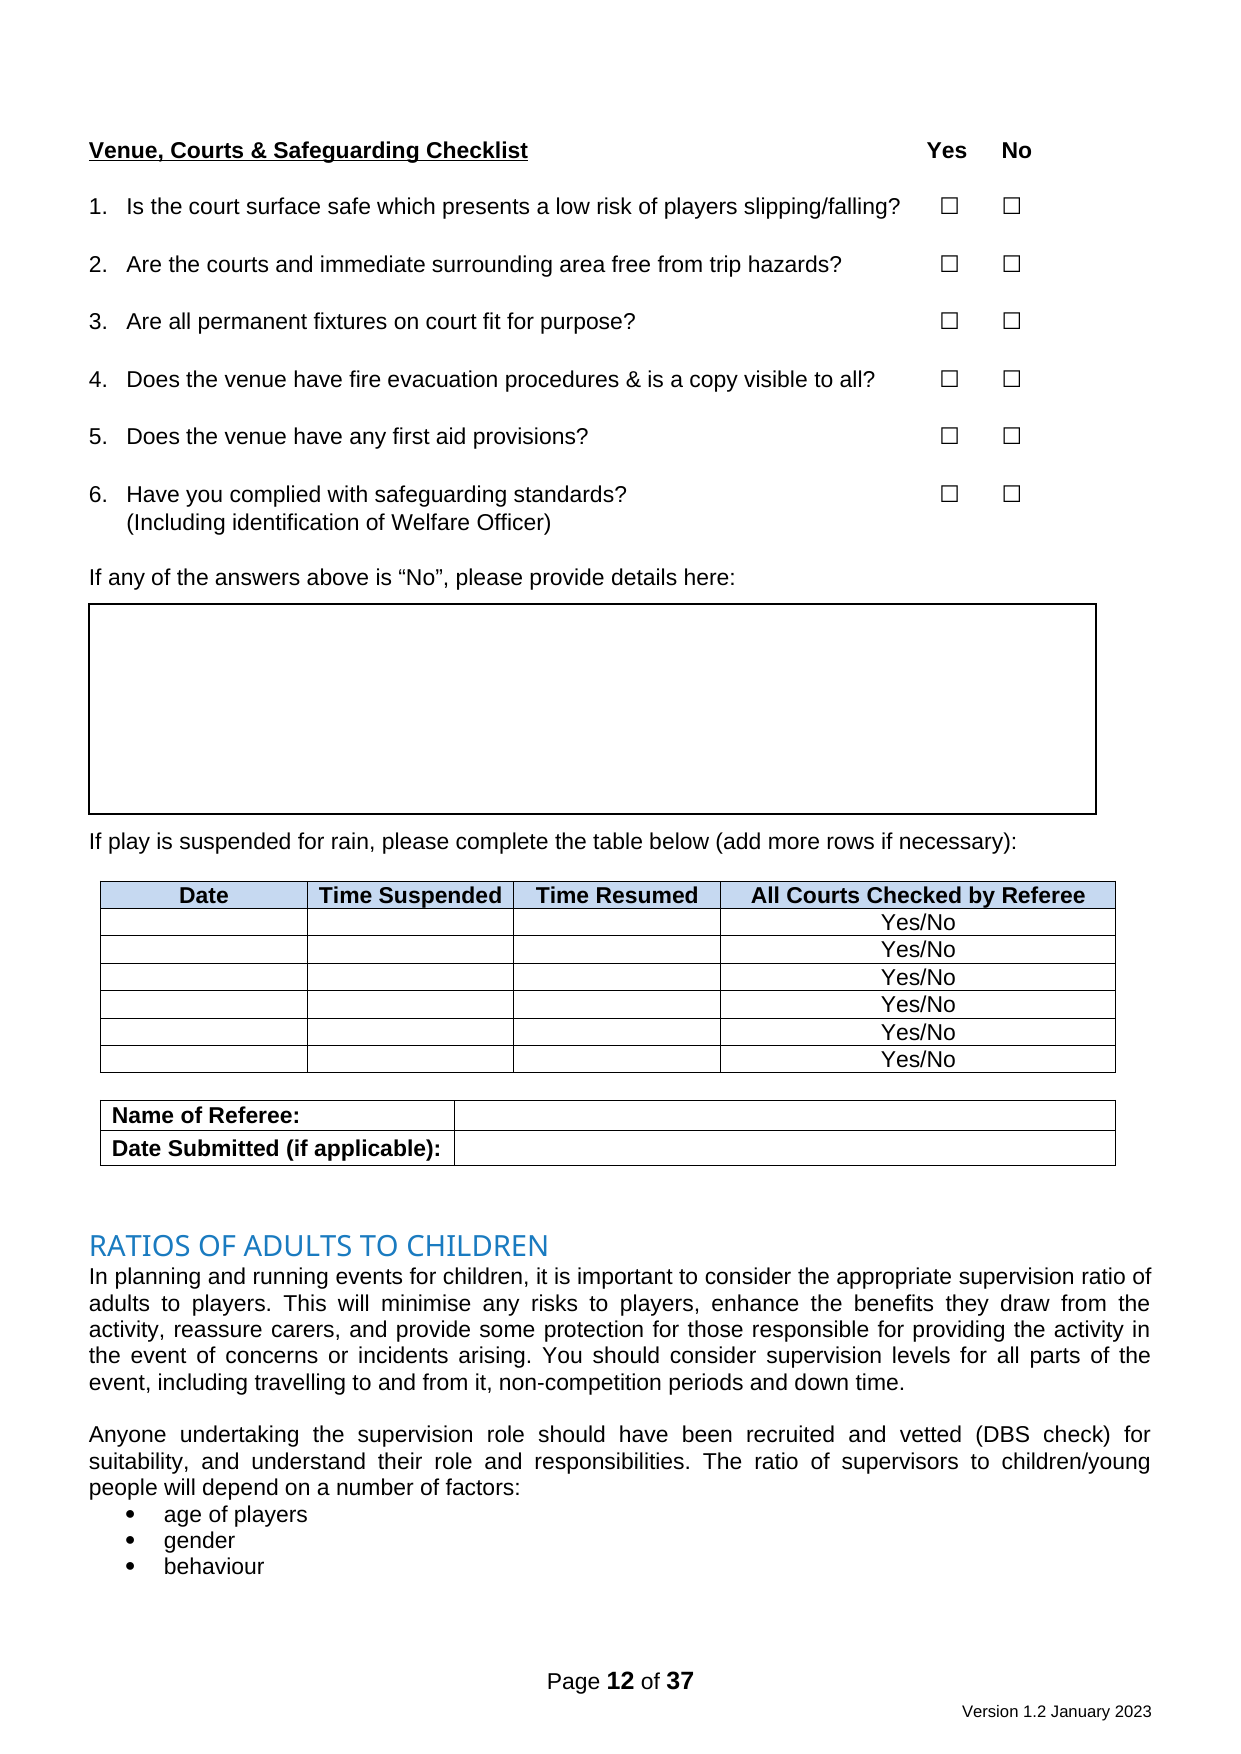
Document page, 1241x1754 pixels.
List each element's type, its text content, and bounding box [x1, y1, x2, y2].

list Does the venue have any first aid provisions? [89, 420, 1152, 452]
list behaviour [126, 1553, 1152, 1579]
table_cell [514, 909, 720, 935]
table_cell [514, 991, 720, 1017]
text Anyone undertaking the supervision role should have been recruited and vetted (DBS check) for suitability, and understand their role and responsibilities. The ratio of supervisors to children/young people will depend on a number of factors: [89, 1421, 1152, 1501]
table_cell Yes/No [721, 991, 1115, 1017]
table_cell [514, 964, 720, 990]
table_cell [308, 964, 513, 990]
table_cell [514, 1046, 720, 1072]
table_cell [101, 909, 307, 935]
table_cell Yes/No [721, 909, 1115, 935]
table_cell [455, 1131, 1115, 1165]
table_cell [308, 991, 513, 1017]
list (Including identification of Welfare Officer) [126, 509, 1152, 536]
table_cell Yes/No [721, 1019, 1115, 1045]
list Are all permanent fixtures on court fit for purpose? [89, 305, 1152, 336]
list Is the court surface safe which presents a low risk of players slipping/falling? [89, 190, 1152, 221]
text In planning and running events for children, it is important to consider the appropriate supervision ratio of adults to players. This will minimise any risks to players, enhance the benefits they draw from the activity, reassure carers, and provide some protection for those responsible for providing the activity in the event of concerns or incidents arising. You should consider supervision levels for all parts of the event, including travelling to and from it, non-competition periods and down time. [89, 1263, 1152, 1395]
list gender [126, 1527, 1152, 1553]
table_cell [101, 936, 307, 963]
text If any of the answers above is “No”, please provide details here: [89, 564, 1152, 591]
text If play is suspended for rain, please complete the table below (add more rows if necessary): [89, 828, 1152, 854]
list age of players [126, 1501, 1152, 1527]
table_cell [514, 1019, 720, 1045]
table_header Date [101, 882, 307, 908]
table_header [455, 1101, 1115, 1130]
table_cell Date Submitted (if applicable): [101, 1131, 454, 1165]
table_cell [101, 964, 307, 990]
subtitle Ratios of adults to children [89, 1230, 1152, 1263]
table_cell [101, 1019, 307, 1045]
table_cell [101, 1046, 307, 1072]
text Venue, Courts & Safeguarding Checklist Yes No [89, 137, 1152, 164]
table_header Time Resumed [514, 882, 720, 908]
table_cell [101, 991, 307, 1017]
list Are the courts and immediate surrounding area free from trip hazards? [89, 247, 1152, 279]
table_cell [308, 1019, 513, 1045]
table_header All Courts Checked by Referee [721, 882, 1115, 908]
table_cell Yes/No [721, 936, 1115, 963]
table_header Time Suspended [308, 882, 513, 908]
table_cell Yes/No [721, 964, 1115, 990]
table_cell [514, 936, 720, 963]
table_cell Yes/No [721, 1046, 1115, 1072]
table_cell [308, 1046, 513, 1072]
table_header Name of Referee: [101, 1101, 454, 1130]
table_cell [308, 936, 513, 963]
list Have you complied with safeguarding standards? [89, 478, 1152, 509]
list Does the venue have fire evacuation procedures & is a copy visible to all? [89, 363, 1152, 394]
table_cell [308, 909, 513, 935]
